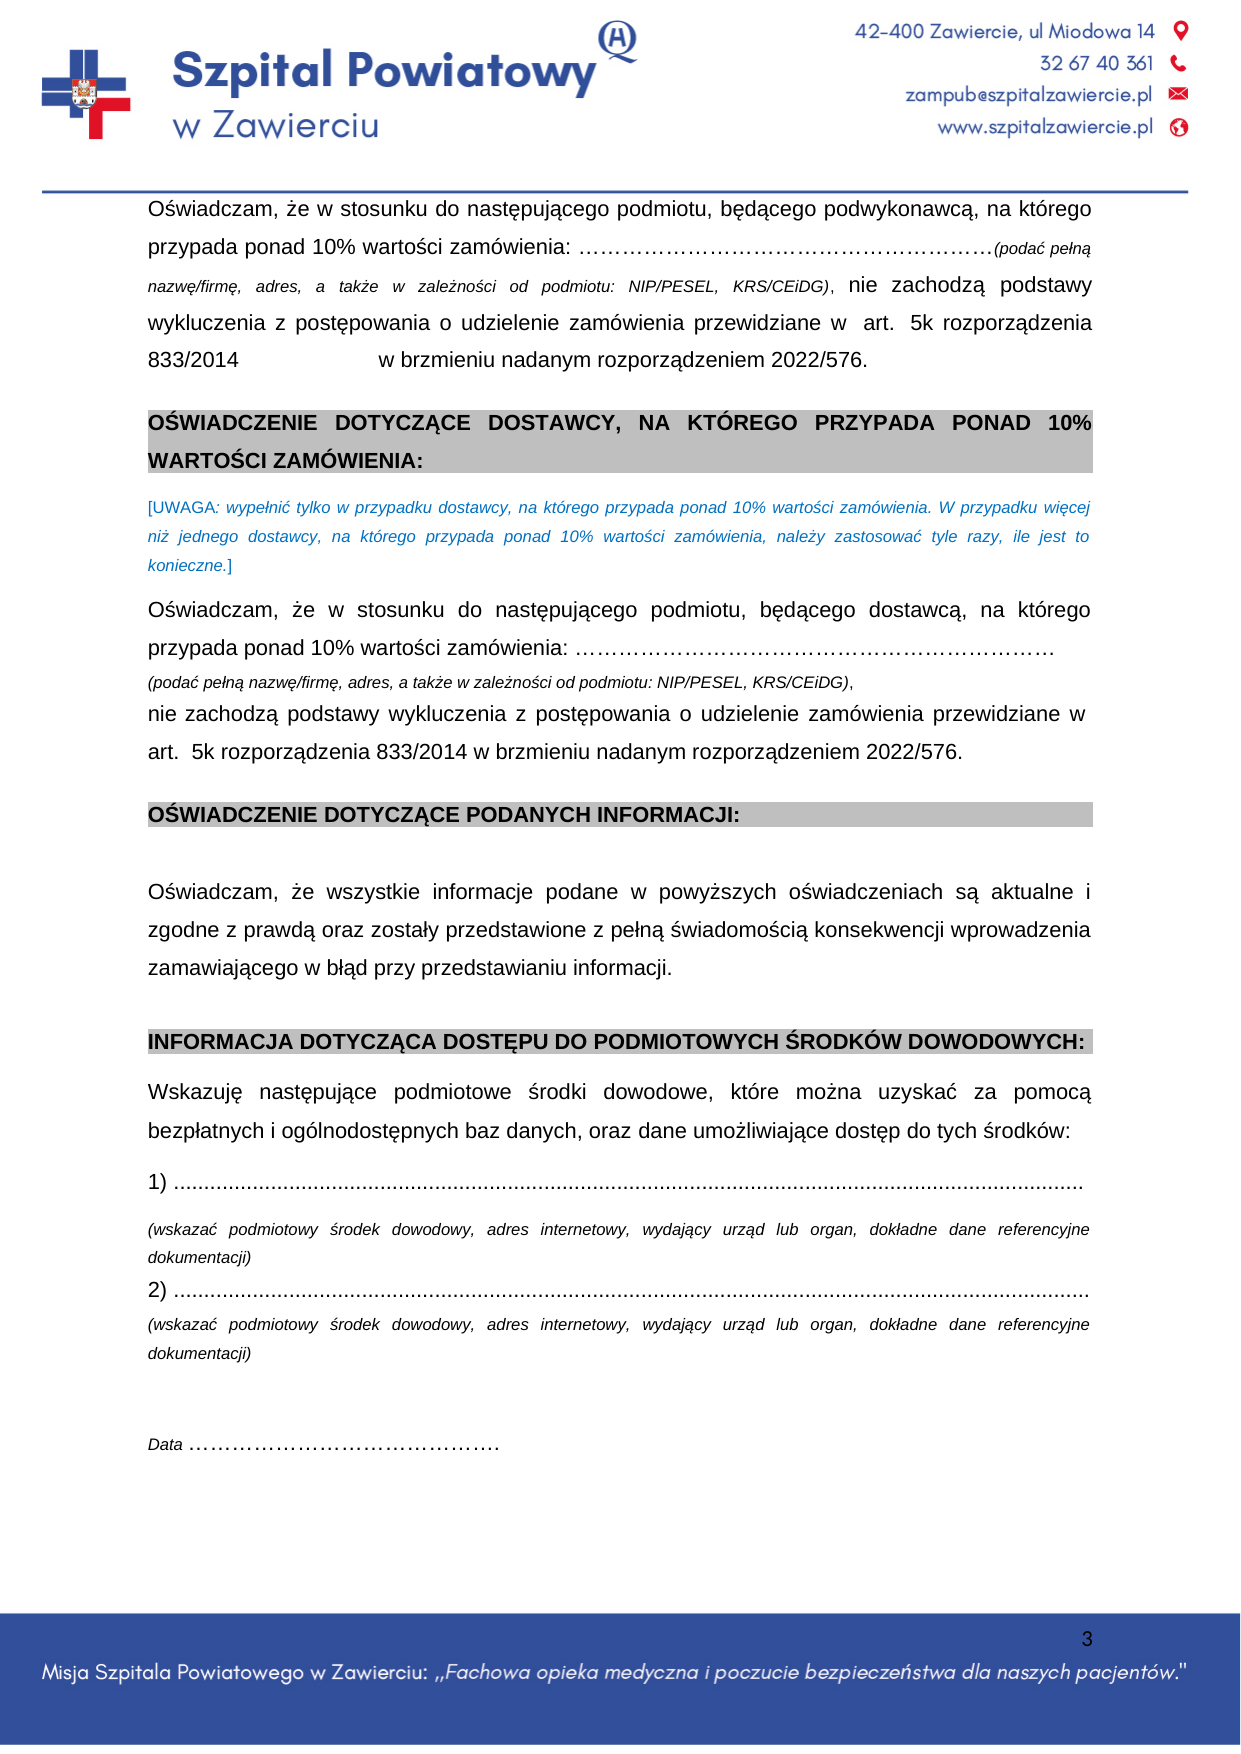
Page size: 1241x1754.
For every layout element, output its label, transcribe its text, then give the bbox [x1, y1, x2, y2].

text [UWAGA: wypełnić tylko w przypadku dostawcy, na którego przypada ponad 10% wartości zamówienia. W przypadku więcej niż jednego dostawcy, na którego przypada ponad 10% wartości zamówienia, należy zastosować tyle razy, ile jest to konieczne.] [148, 498, 1093, 575]
text (wskazać podmiotowy środek dowodowy, adres internetowy, wydający urząd lub organ, dokładne dane referencyjne dokumentacji) [148, 1219, 1093, 1267]
text 2) ....................................................................................................................................................... [148, 1277, 1093, 1302]
text (podać pełną nazwę/firmę, adres, a także w zależności od podmiotu: NIP/PESEL, KRS/CEiDG), [148, 673, 1093, 692]
text Data ……………………………………. [148, 1430, 1093, 1455]
picture [0, 0, 1241, 1745]
text (wskazać podmiotowy środek dowodowy, adres internetowy, wydający urząd lub organ, dokładne dane referencyjne dokumentacji) [148, 1315, 1093, 1363]
text Oświadczam, że w stosunku do następującego podmiotu, będącego podwykonawcą, na którego przypada ponad 10% wartości zamówienia: …………………………………………………(podać pełną nazwę/firmę, adres, a także w zależności od podmiotu: NIP/PESEL, KRS/CEiDG), nie zachodzą podstawy wykluczenia z postępowania o udzielenie zamówienia przewidziane w art. 5k rozporządzenia 833/2014 w brzmieniu nadanym rozporządzeniem 2022/576. [148, 196, 1093, 372]
text 1) ...................................................................................................................................................... [148, 1169, 1093, 1194]
text Oświadczam, że wszystkie informacje podane w powyższych oświadczeniach są aktualne i zgodne z prawdą oraz zostały przedstawione z pełną świadomością konsekwencji wprowadzenia zamawiającego w błąd przy przedstawianiu informacji. [148, 879, 1093, 980]
text OŚWIADCZENIE DOTYCZĄCE PODANYCH INFORMACJI: [148, 802, 1093, 827]
text INFORMACJA DOTYCZĄCA DOSTĘPU DO PODMIOTOWYCH ŚRODKÓW DOWODOWYCH: [148, 1029, 1093, 1054]
text nie zachodzą podstawy wykluczenia z postępowania o udzielenie zamówienia przewidziane w art. 5k rozporządzenia 833/2014 w brzmieniu nadanym rozporządzeniem 2022/576. [148, 701, 1093, 764]
text Oświadczam, że w stosunku do następującego podmiotu, będącego dostawcą, na którego przypada ponad 10% wartości zamówienia: ………………………………………………………… [148, 597, 1093, 660]
text OŚWIADCZENIE DOTYCZĄCE DOSTAWCY, NA KTÓREGO PRZYPADA PONAD 10% WARTOŚCI ZAMÓWIENIA: [148, 410, 1093, 473]
text Wskazuję następujące podmiotowe środki dowodowe, które można uzyskać za pomocą bezpłatnych i ogólnodostępnych baz danych, oraz dane umożliwiające dostęp do tych środków: [148, 1079, 1093, 1144]
